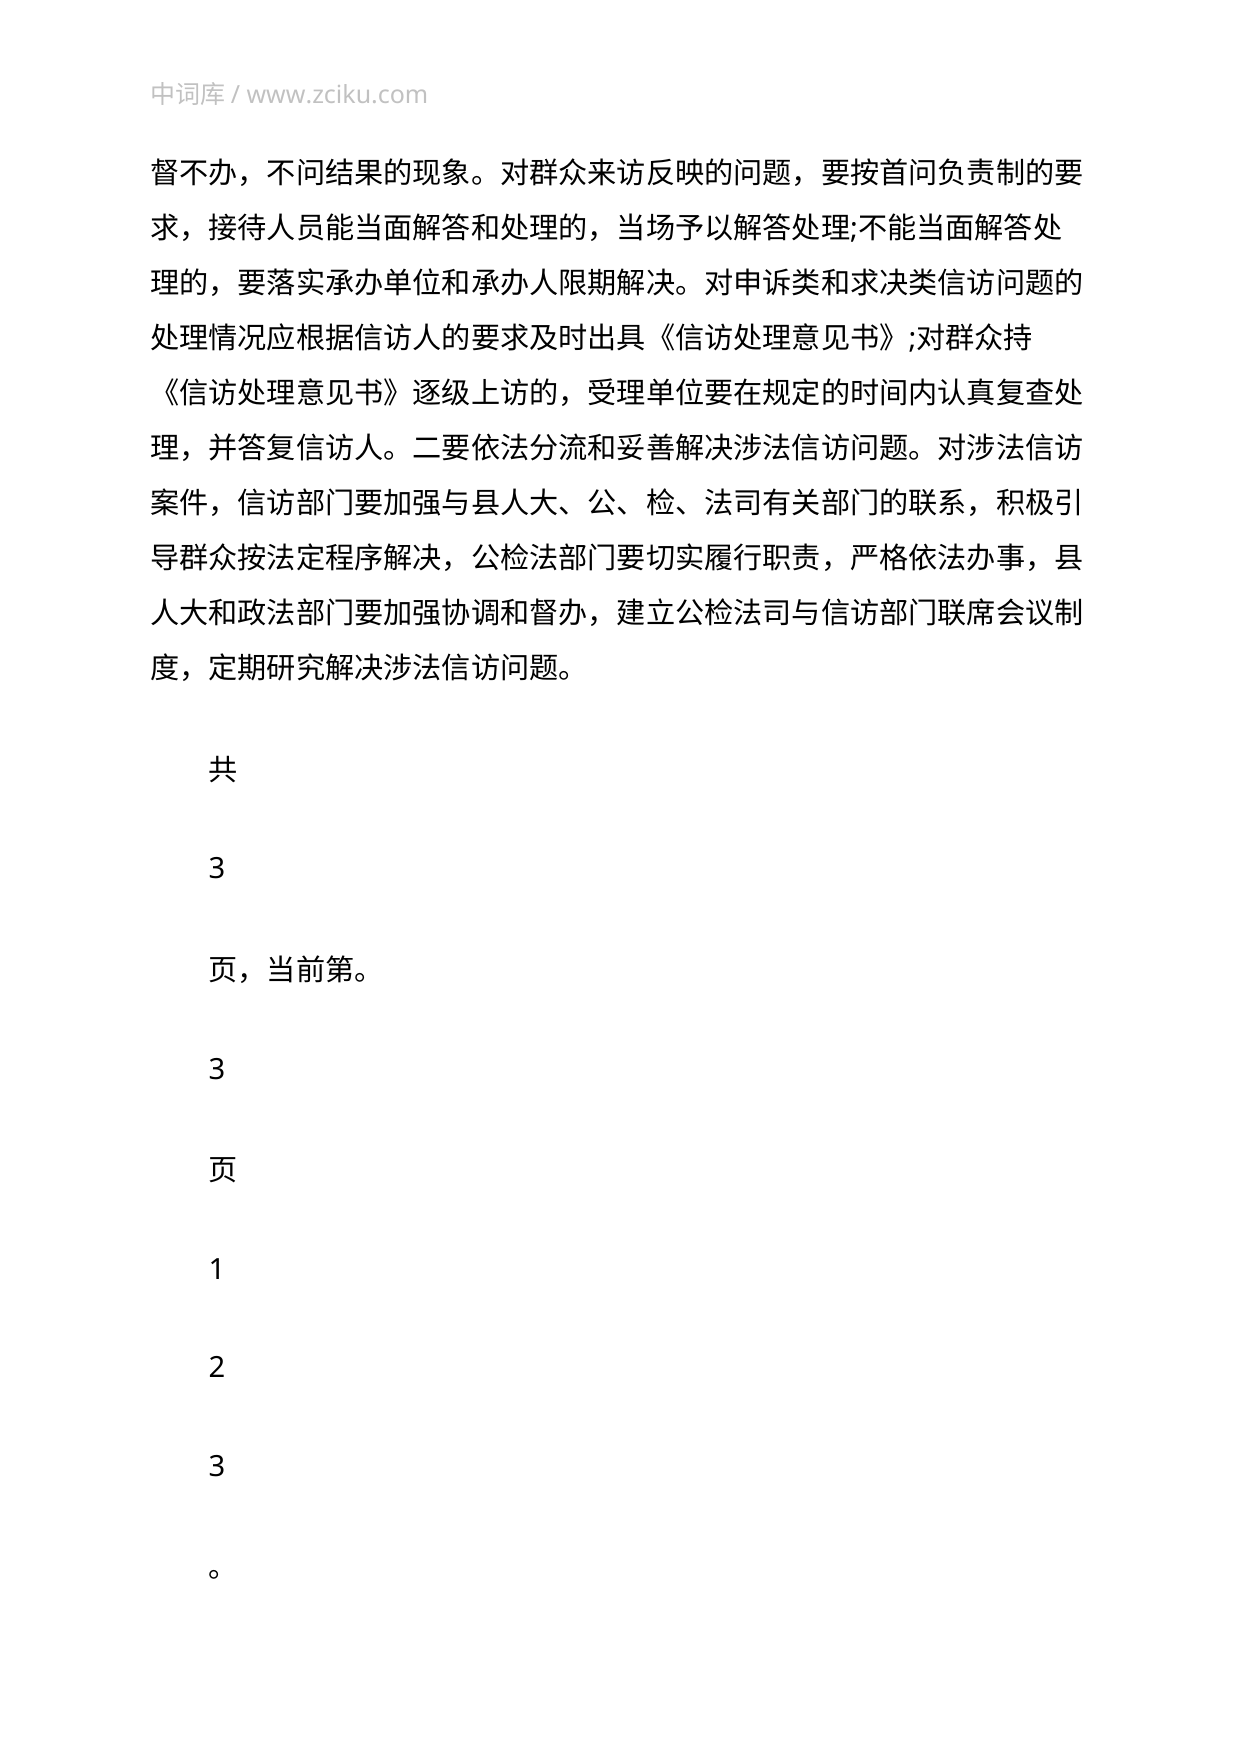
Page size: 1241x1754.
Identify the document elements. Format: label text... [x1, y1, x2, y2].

text 2 [150, 1347, 1090, 1386]
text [150, 150, 1090, 687]
text 3 [150, 1445, 1090, 1485]
text 页，当前第。 [150, 946, 1090, 988]
text 1 [150, 1248, 1090, 1288]
text 页 [150, 1146, 1090, 1189]
text 共 [150, 746, 1090, 788]
text 3 [150, 848, 1090, 887]
text 。 [150, 1543, 1090, 1586]
text 3 [150, 1048, 1090, 1088]
